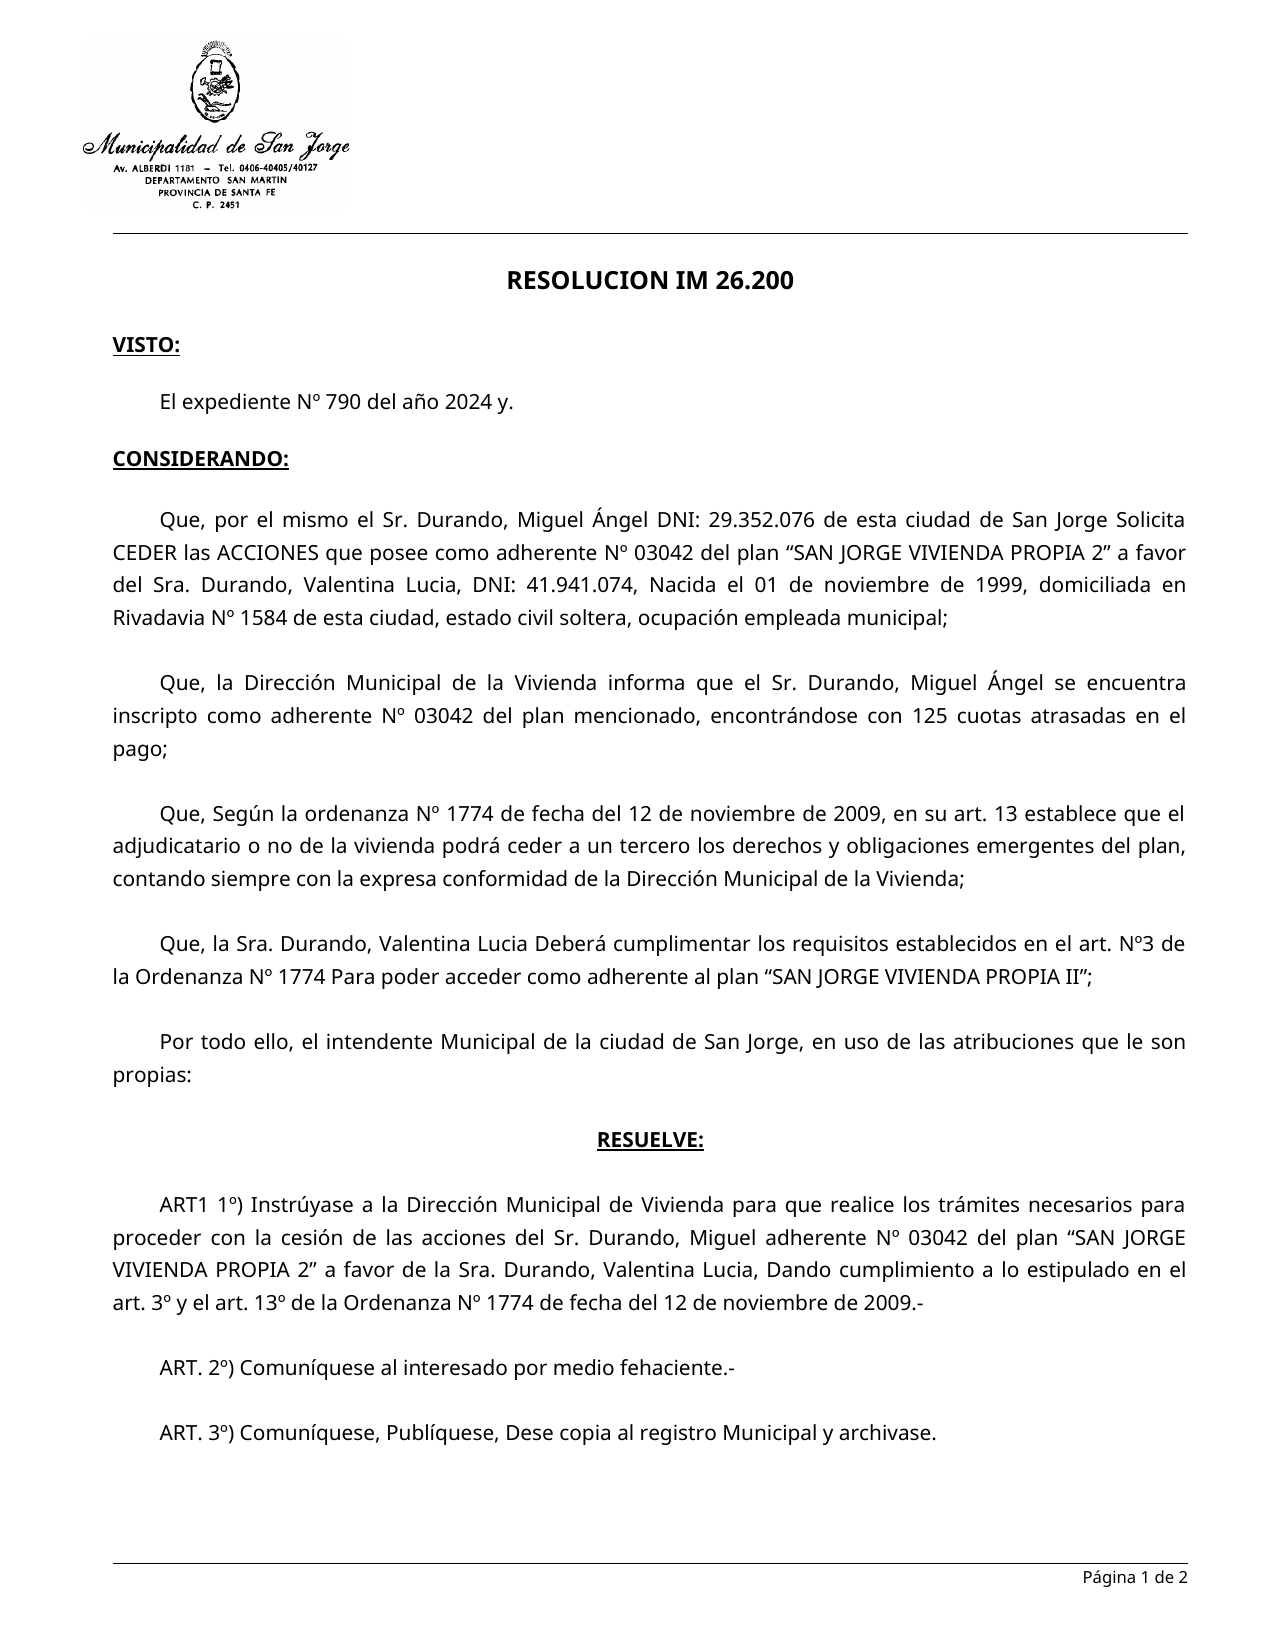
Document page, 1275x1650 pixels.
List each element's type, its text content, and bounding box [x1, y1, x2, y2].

text VISTO: [112, 331, 1188, 359]
text ART1 1º) Instrúyase a la Dirección Municipal de Vivienda para que realice los trámites necesarios para proceder con la cesión de las acciones del Sr. Durando, Miguel adherente Nº 03042 del plan “SAN JORGE VIVIENDA PROPIA 2” a favor de la Sra. Durando, Valentina Lucia, Dando cumplimiento a lo estipulado en el art. 3º y el art. 13º de la Ordenanza Nº 1774 de fecha del 12 de noviembre de 2009.- [112, 1190, 1188, 1316]
text ART. 3º) Comuníquese, Publíquese, Dese copia al registro Municipal y archivase. [112, 1418, 1188, 1447]
text CONSIDERANDO: [112, 444, 1188, 473]
text Que, la Sra. Durando, Valentina Lucia Deberá cumplimentar los requisitos establecidos en el art. Nº3 de la Ordenanza Nº 1774 Para poder acceder como adherente al plan “SAN JORGE VIVIENDA PROPIA II”; [112, 929, 1188, 990]
text Por todo ello, el intendente Municipal de la ciudad de San Jorge, en uso de las atribuciones que le son propias: [112, 1027, 1188, 1088]
text RESOLUCION IM 26.200 [112, 262, 1188, 297]
text RESUELVE: [112, 1125, 1188, 1153]
text El expediente Nº 790 del año 2024 y. [112, 387, 1188, 416]
text Que, por el mismo el Sr. Durando, Miguel Ángel DNI: 29.352.076 de esta ciudad de San Jorge Solicita CEDER las ACCIONES que posee como adherente Nº 03042 del plan “SAN JORGE VIVIENDA PROPIA 2” a favor del Sra. Durando, Valentina Lucia, DNI: 41.941.074, Nacida el 01 de noviembre de 1999, domiciliada en Rivadavia Nº 1584 de esta ciudad, estado civil soltera, ocupación empleada municipal; [112, 505, 1188, 632]
text Que, la Dirección Municipal de la Vivienda informa que el Sr. Durando, Miguel Ángel se encuentra inscripto como adherente Nº 03042 del plan mencionado, encontrándose con 125 cuotas atrasadas en el pago; [112, 668, 1188, 762]
text ART. 2º) Comuníquese al interesado por medio fehaciente.- [112, 1353, 1188, 1382]
picture [81, 38, 351, 210]
text Que, Según la ordenanza Nº 1774 de fecha del 12 de noviembre de 2009, en su art. 13 establece que el adjudicatario o no de la vivienda podrá ceder a un tercero los derechos y obligaciones emergentes del plan, contando siempre con la expresa conformidad de la Dirección Municipal de la Vivienda; [112, 799, 1188, 892]
